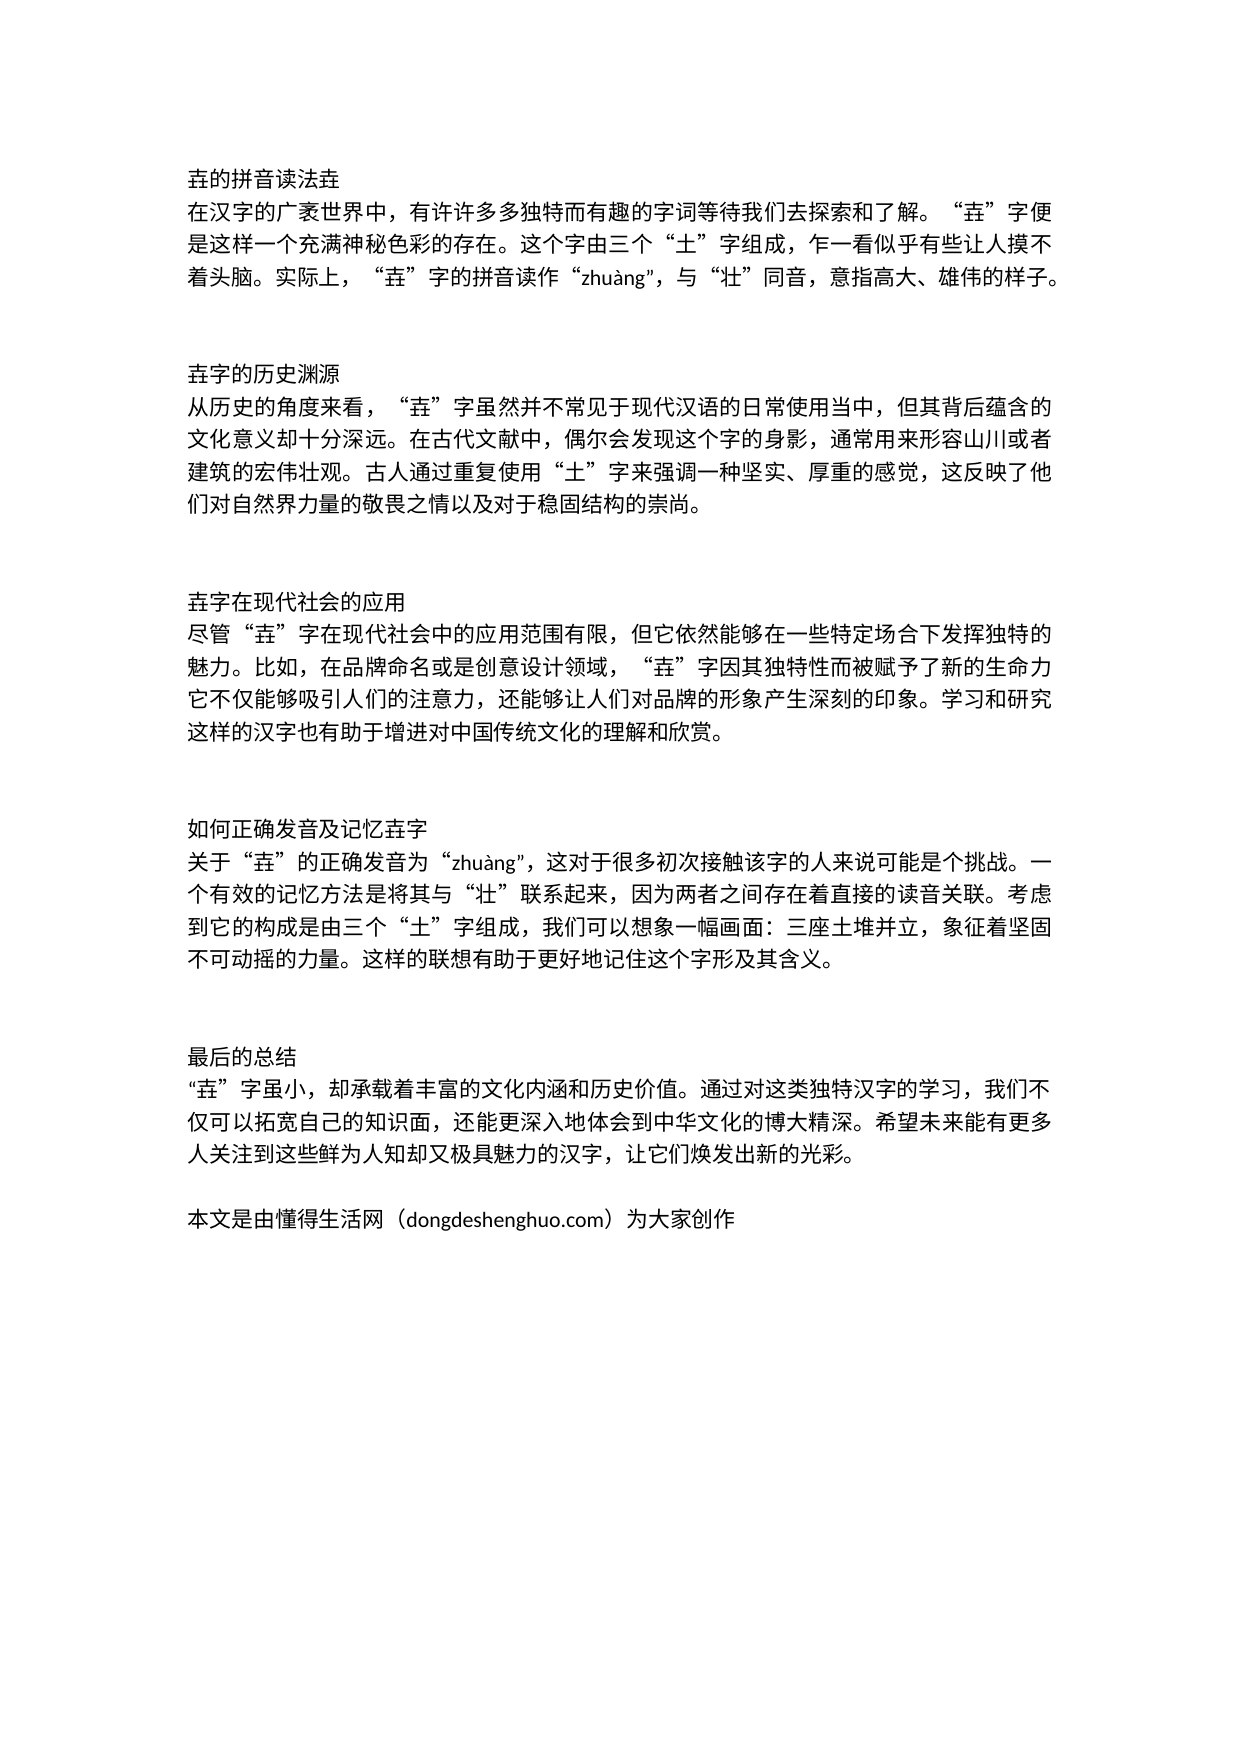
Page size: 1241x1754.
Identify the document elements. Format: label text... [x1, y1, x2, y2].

text 在汉字的广袤世界中，有许许多多独特而有趣的字词等待我们去探索和了解。“壵”字便是这样一个充满神秘色彩的存在。这个字由三个“土”字组成，乍一看似乎有些让人摸不着头脑。实际上，“壵”字的拼音读作“zhuàng”，与“壮”同音，意指高大、雄伟的样子。 [187, 194, 1053, 292]
text 关于“壵”的正确发音为“zhuàng”，这对于很多初次接触该字的人来说可能是个挑战。一个有效的记忆方法是将其与“壮”联系起来，因为两者之间存在着直接的读音关联。考虑到它的构成是由三个“土”字组成，我们可以想象一幅画面：三座土堆并立，象征着坚固不可动摇的力量。这样的联想有助于更好地记住这个字形及其含义。 [187, 844, 1053, 974]
text 尽管“壵”字在现代社会中的应用范围有限，但它依然能够在一些特定场合下发挥独特的魅力。比如，在品牌命名或是创意设计领域，“壵”字因其独特性而被赋予了新的生命力。它不仅能够吸引人们的注意力，还能够让人们对品牌的形象产生深刻的印象。学习和研究这样的汉字也有助于增进对中国传统文化的理解和欣赏。 [187, 617, 1053, 747]
text 壵字在现代社会的应用 [187, 584, 1053, 617]
text 如何正确发音及记忆壵字 [187, 812, 1053, 844]
text 壵的拼音读法垚 [187, 162, 1053, 194]
text “壵”字虽小，却承载着丰富的文化内涵和历史价值。通过对这类独特汉字的学习，我们不仅可以拓宽自己的知识面，还能更深入地体会到中华文化的博大精深。希望未来能有更多人关注到这些鲜为人知却又极具魅力的汉字，让它们焕发出新的光彩。 [187, 1072, 1053, 1169]
text 从历史的角度来看，“壵”字虽然并不常见于现代汉语的日常使用当中，但其背后蕴含的文化意义却十分深远。在古代文献中，偶尔会发现这个字的身影，通常用来形容山川或者建筑的宏伟壮观。古人通过重复使用“土”字来强调一种坚实、厚重的感觉，这反映了他们对自然界力量的敬畏之情以及对于稳固结构的崇尚。 [187, 389, 1053, 519]
text 本文是由懂得生活网（dongdeshenghuo.com）为大家创作 [187, 1202, 1053, 1234]
text 壵字的历史渊源 [187, 357, 1053, 389]
text 最后的总结 [187, 1039, 1053, 1072]
